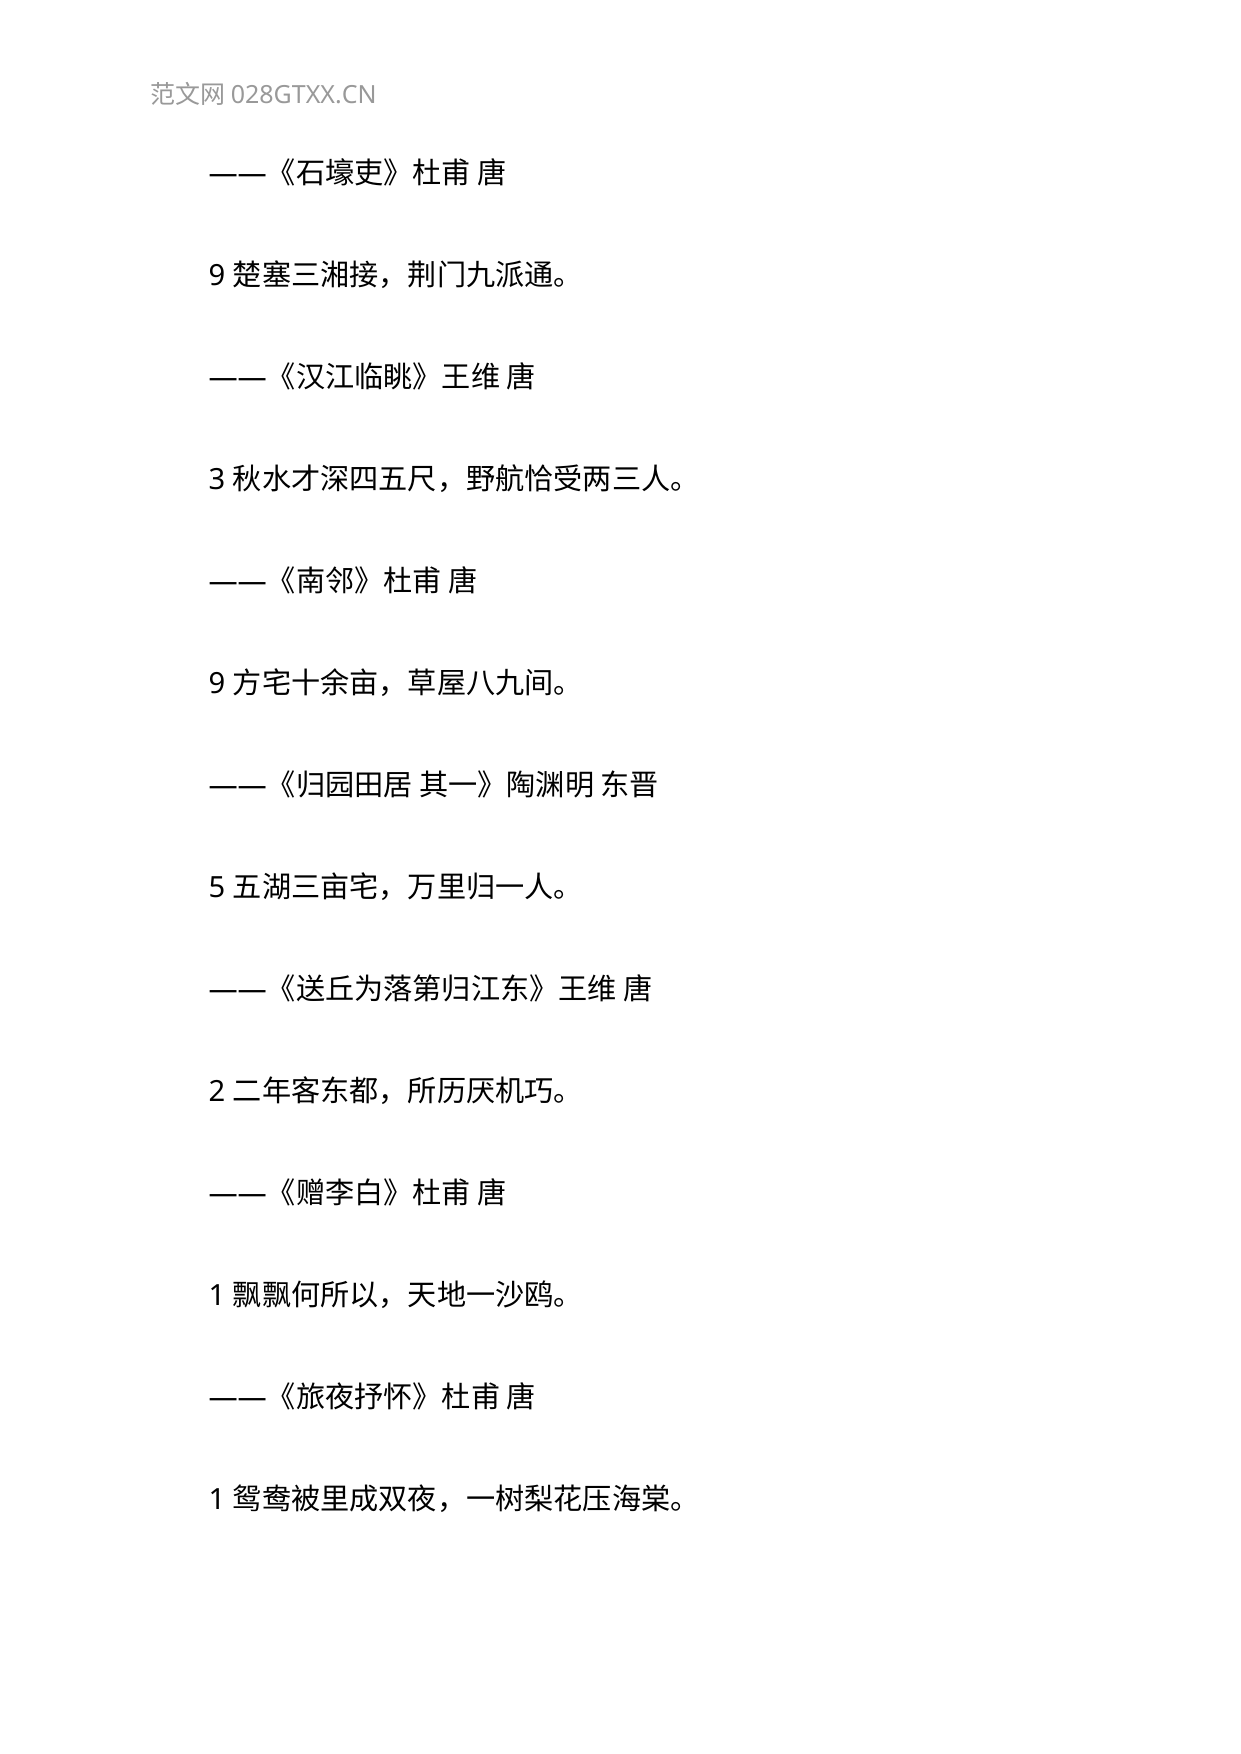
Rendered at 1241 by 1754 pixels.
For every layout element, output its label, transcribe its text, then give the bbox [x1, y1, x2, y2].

text ——《归园田居 其一》陶渊明 东晋 [150, 762, 1090, 804]
text 2 二年客东都，所历厌机巧。 [150, 1068, 1090, 1110]
text ——《旅夜抒怀》杜甫 唐 [150, 1374, 1090, 1416]
text 9 方宅十余亩，草屋八九间。 [150, 660, 1090, 702]
text ——《汉江临眺》王维 唐 [150, 354, 1090, 396]
text ——《石壕吏》杜甫 唐 [150, 150, 1090, 192]
text 3 秋水才深四五尺，野航恰受两三人。 [150, 456, 1090, 498]
text ——《送丘为落第归江东》王维 唐 [150, 966, 1090, 1008]
text ——《南邻》杜甫 唐 [150, 558, 1090, 600]
text 1 飘飘何所以，天地一沙鸥。 [150, 1272, 1090, 1314]
text 9 楚塞三湘接，荆门九派通。 [150, 252, 1090, 294]
text 5 五湖三亩宅，万里归一人。 [150, 864, 1090, 906]
text ——《赠李白》杜甫 唐 [150, 1170, 1090, 1212]
text 1 鸳鸯被里成双夜，一树梨花压海棠。 [150, 1476, 1090, 1518]
